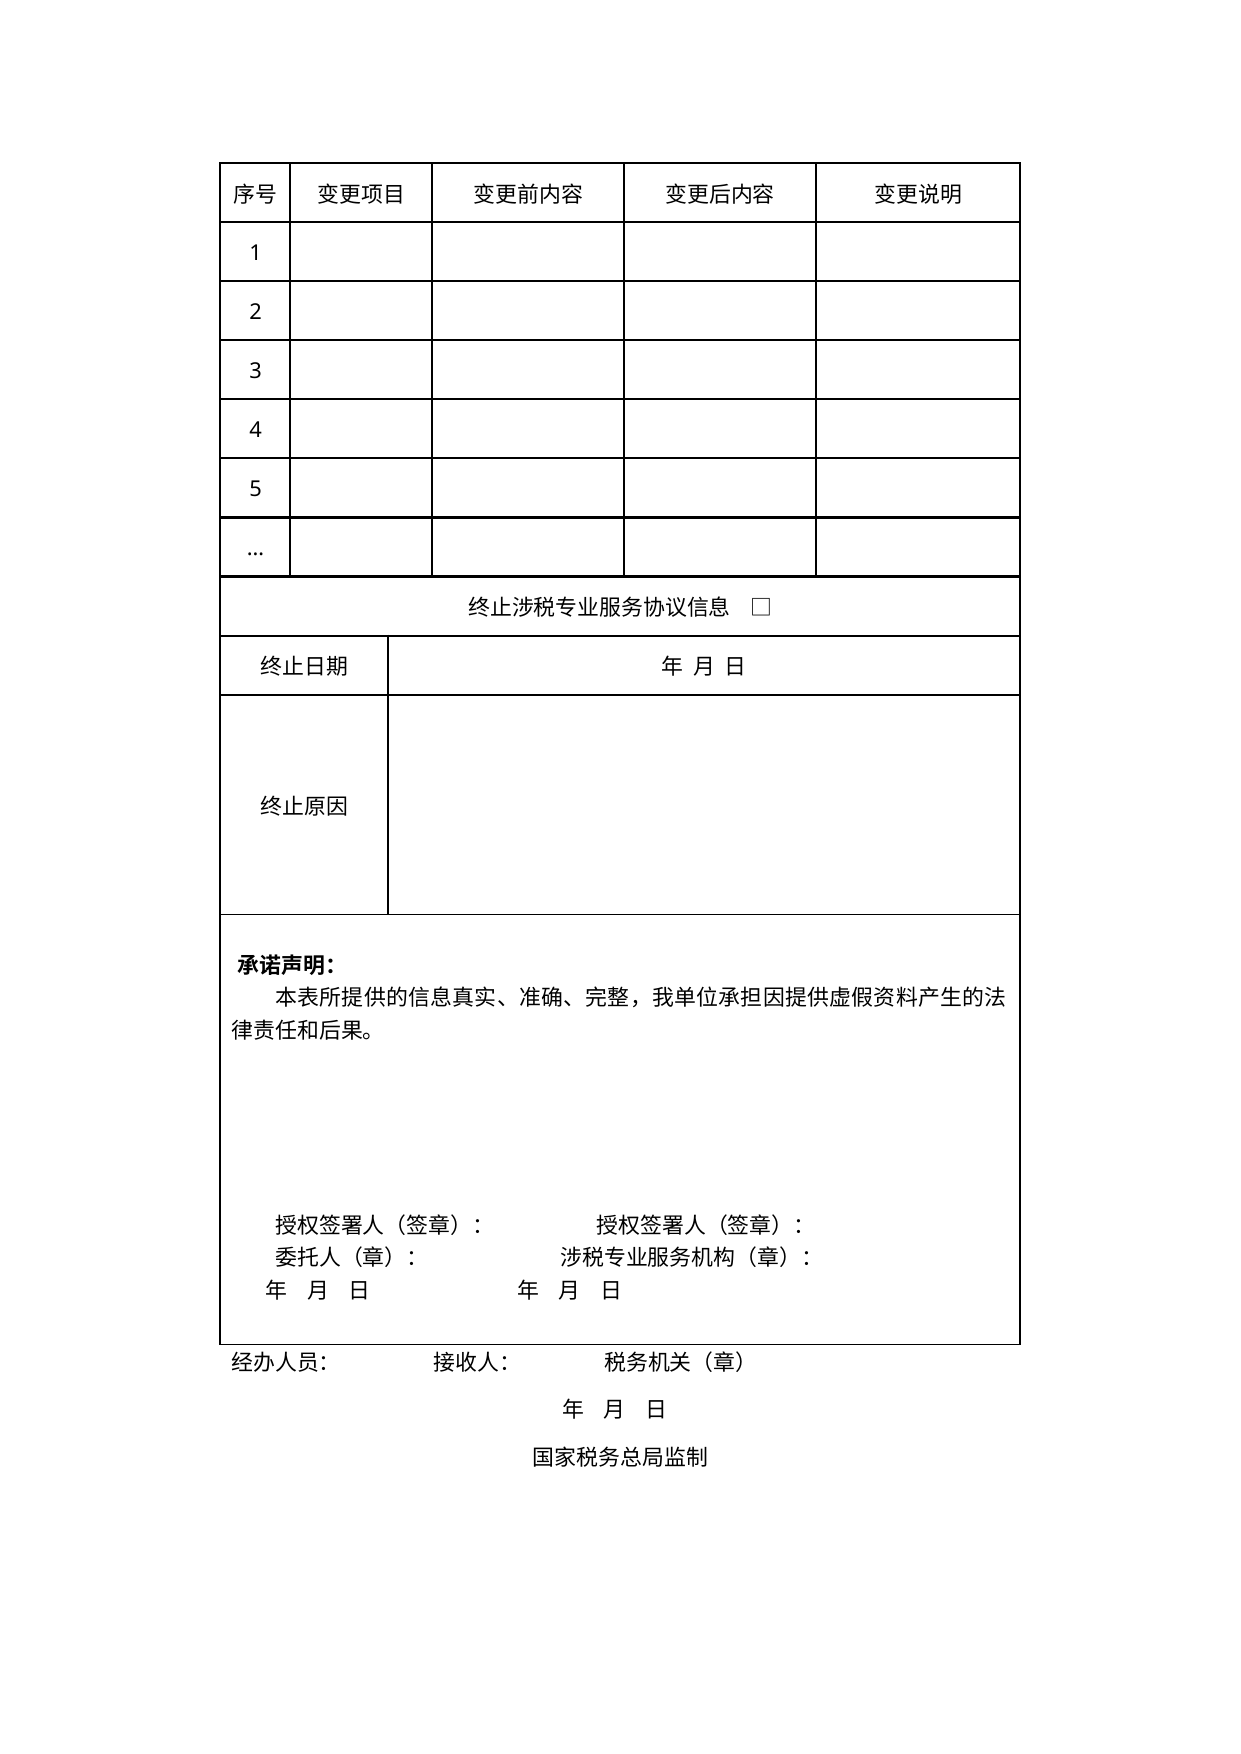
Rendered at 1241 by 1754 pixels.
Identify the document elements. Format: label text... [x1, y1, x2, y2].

table_cell 4 [221, 400, 289, 457]
table_cell [625, 519, 815, 575]
table_cell … [221, 519, 289, 575]
table_cell 终止原因 [221, 696, 387, 914]
table_cell [291, 459, 431, 516]
table_cell 承诺声明： 本表所提供的信息真实、准确、完整，我单位承担因提供虚假资料产生的法律责任和后果。 授权签署人（签章）： 授权签署人（签章）： 委托人（章）： 涉税专业服务机构（章）： 年 月 日 年 月 日 [221, 915, 1019, 1344]
table_cell 终止涉税专业服务协议信息 □ [221, 578, 1019, 634]
table_cell [433, 341, 623, 398]
table_cell [817, 341, 1019, 398]
table_cell [433, 400, 623, 457]
table_cell 变更前内容 [433, 164, 623, 221]
table_cell 年 月 日 [389, 637, 1019, 693]
table_cell [817, 282, 1019, 339]
table_cell 变更项目 [291, 164, 431, 221]
table_cell [817, 519, 1019, 575]
table_cell [433, 223, 623, 280]
text 经办人员： 接收人： 税务机关（章） [187, 1345, 1053, 1377]
table_cell [625, 282, 815, 339]
table_cell [817, 223, 1019, 280]
table_cell 5 [221, 459, 289, 516]
table_cell [389, 696, 1019, 914]
table_cell [817, 459, 1019, 516]
table_cell [817, 400, 1019, 457]
table_cell 变更后内容 [625, 164, 815, 221]
table_cell [433, 519, 623, 575]
table_cell [625, 341, 815, 398]
table_cell [291, 341, 431, 398]
text 年 月 日 [187, 1392, 1053, 1424]
table_cell [291, 282, 431, 339]
table_cell [433, 459, 623, 516]
table_cell [291, 519, 431, 575]
table_cell [625, 223, 815, 280]
table_cell [625, 459, 815, 516]
table_cell 3 [221, 341, 289, 398]
table_cell 变更说明 [817, 164, 1019, 221]
table_cell 终止日期 [221, 637, 387, 693]
table_cell 序号 [221, 164, 289, 221]
table_cell [291, 223, 431, 280]
text 国家税务总局监制 [187, 1440, 1053, 1472]
table_cell 1 [221, 223, 289, 280]
table_cell [625, 400, 815, 457]
table_cell [433, 282, 623, 339]
table_cell [291, 400, 431, 457]
table_cell 2 [221, 282, 289, 339]
